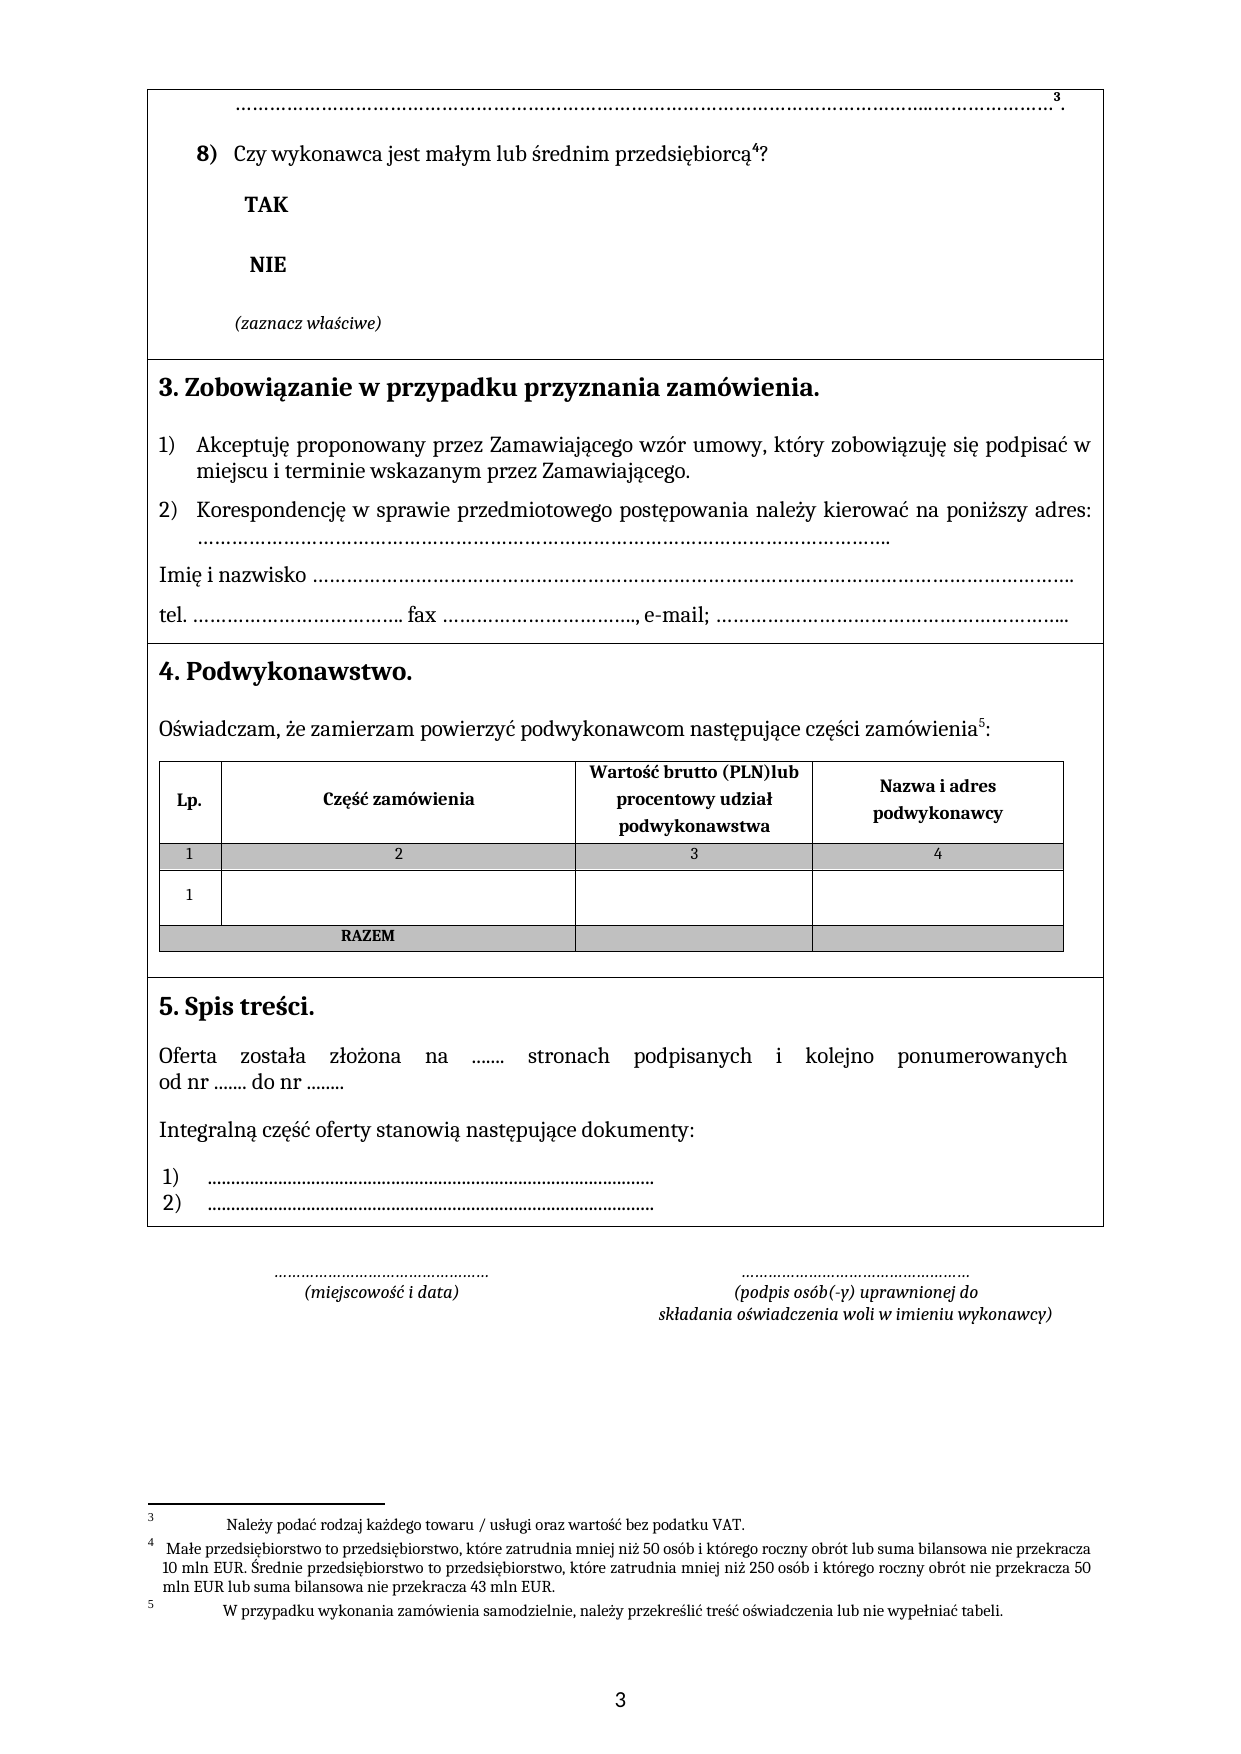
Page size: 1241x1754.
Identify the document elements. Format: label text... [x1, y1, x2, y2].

table_cell 5. Spis treści. Oferta została złożona na ....... stronach podpisanych i kolejno ponumerowanych od nr ....... do nr ........ Integralną część oferty stanowią następujące dokumenty: ............................................................................................... ............................................................................................... [148, 978, 1103, 1226]
table_cell 4. Podwykonawstwo. Oświadczam, że zamierzam powierzyć podwykonawcom następujące części zamówienia: [148, 644, 1103, 977]
table_header …………………………………………… (podpis osób(-y) uprawnionej do składania oświadczenia woli w imieniu wykonawcy) [616, 1260, 1096, 1325]
table_header ………………………………………… (miejscowość i data) [148, 1260, 616, 1325]
table_cell 3. Zobowiązanie w przypadku przyznania zamówienia. Akceptuję proponowany przez Zamawiającego wzór umowy, który zobowiązuję się podpisać w miejscu i terminie wskazanym przez Zamawiającego. Korespondencję w sprawie przedmiotowego postępowania należy kierować na poniższy adres: …………………………………………………………………………………………………………. Imię i nazwisko ……………………………………………………………………………………………………………………. tel. ………………………………. fax ……………………………., e-mail; …………………………………………………….. [148, 360, 1103, 642]
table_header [148, 90, 1103, 359]
